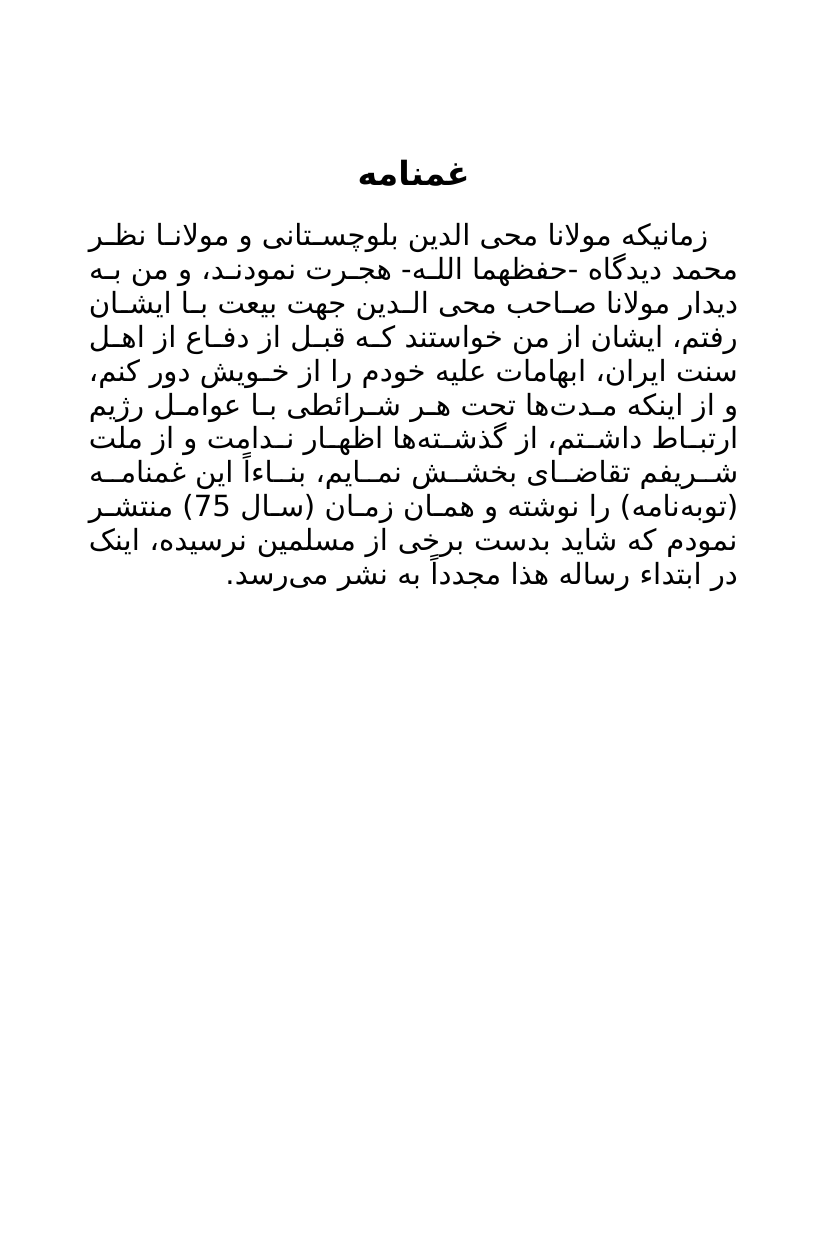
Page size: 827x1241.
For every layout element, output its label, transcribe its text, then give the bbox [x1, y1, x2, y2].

text زمانیکه مولانا محی الدین بلوچستانی و مولانا نظر محمد دیدگاه -حفظهما الله- هجرت نمودند، و من به دیدار مولانا صاحب محی الدین جهت بیعت با ایشان رفتم، ایشان از من خواستند که قبل از دفاع از اهل سنت ایران، ابهامات علیه خودم را از خویش دور کنم، و از اینکه مدت‌ها تحت هر شرائطی با عوامل رژیم ارتباط داشتم، از گذشته‌ها اظهار ندامت و از ملت شریفم تقاضای بخشش نمایم، بناءاً این غمنامه (توبه‌نامه) را نوشته و همان زمان (سال 75) منتشر نمودم که شاید بدست برخی از مسلمین نرسیده، اینک در ابتداء رساله هذا مجدداً به نشر می‌رسد. [89, 218, 738, 592]
text غمنامه [89, 154, 738, 193]
